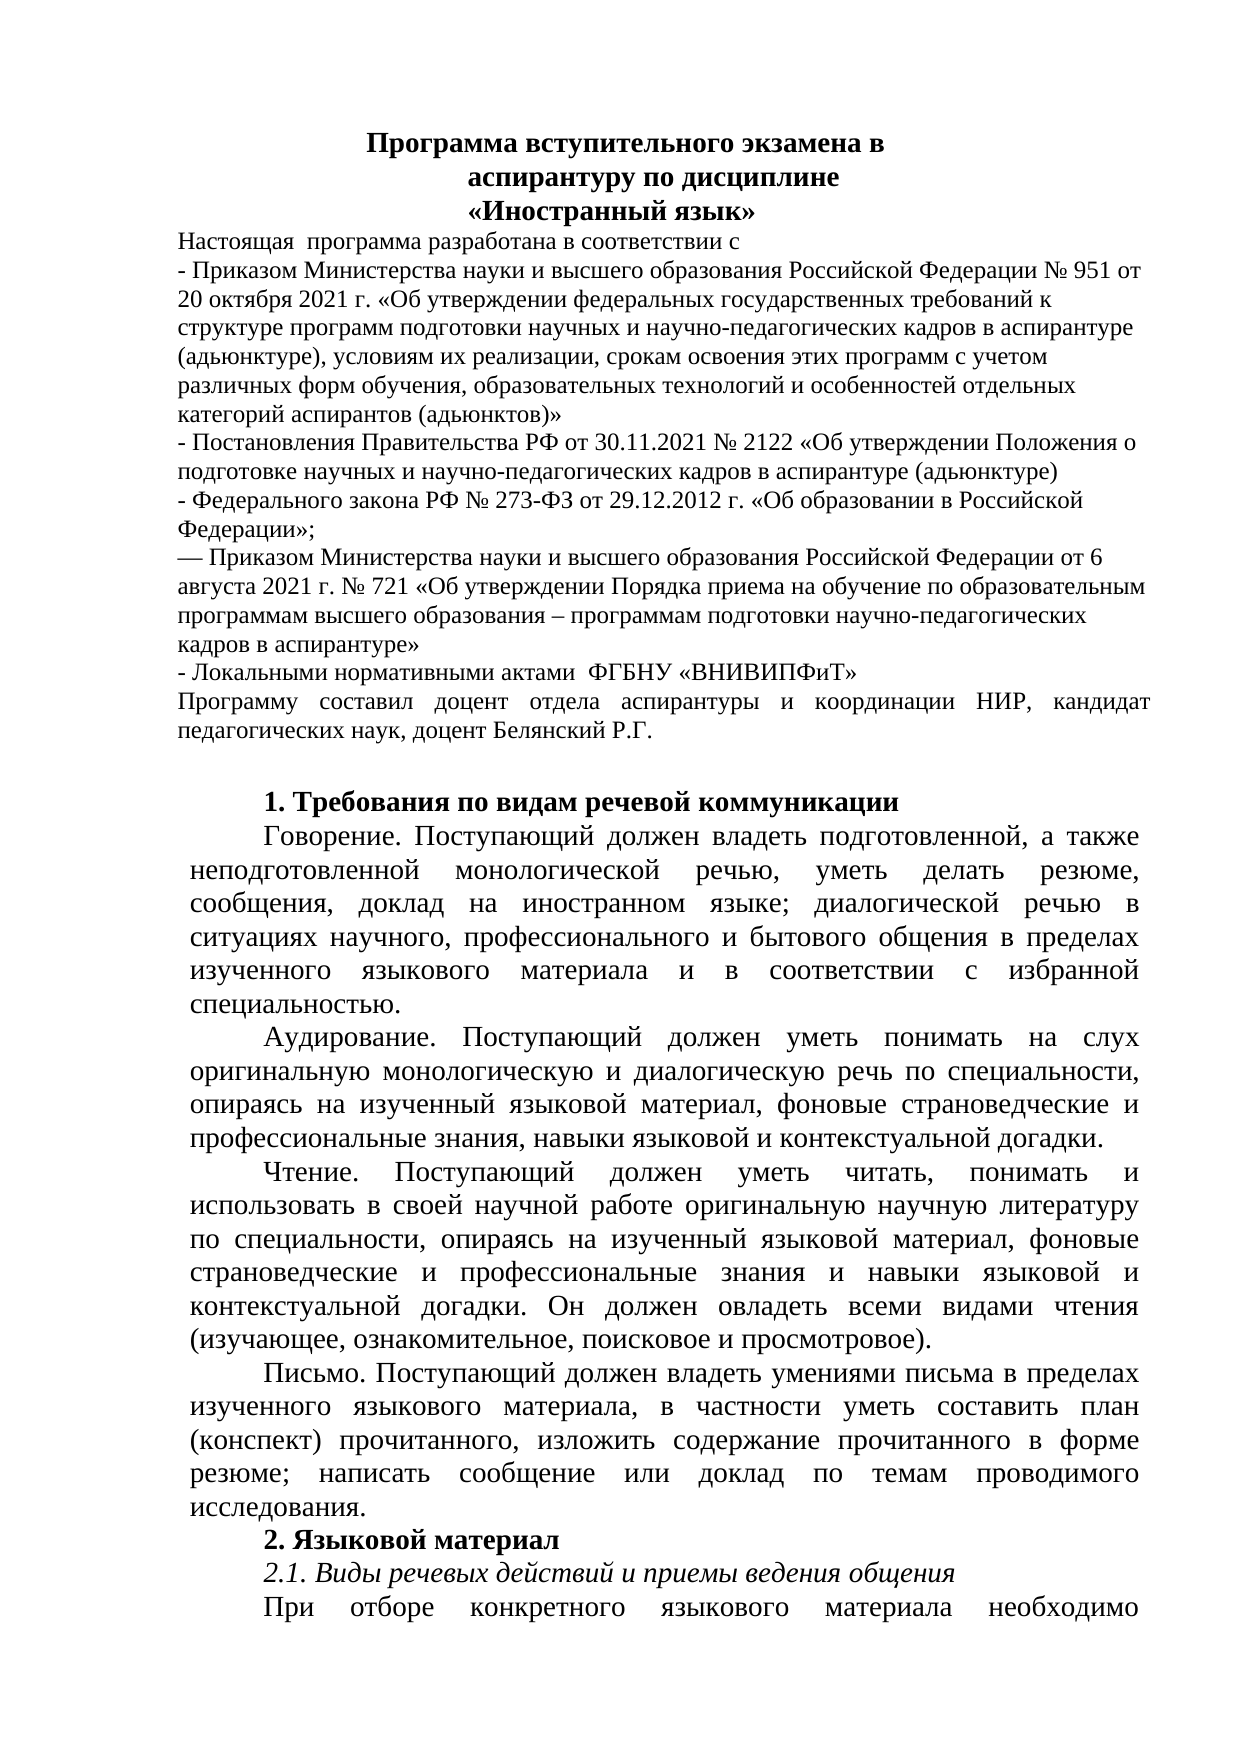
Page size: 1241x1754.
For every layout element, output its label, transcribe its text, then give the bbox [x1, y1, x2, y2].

text Программу составил доцент отдела аспирантуры и координации НИР, кандидат педагогических наук, доцент Белянский Р.Г. [177, 686, 1152, 744]
text Аудирование. Поступающий должен уметь понимать на слух оригинальную монологическую и диалогическую речь по специальности, опираясь на изученный языковой материал, фоновые страноведческие и профессиональные знания, навыки языковой и контекстуальной догадки. [189, 1019, 1140, 1154]
subtitle Программа вступительного экзамена в аспирантуру по дисциплине «Иностранный язык» [366, 126, 1038, 226]
text - Постановления Правительства РФ от 30.11.2021 № 2122 «Об утверждении Положения о подготовке научных и научно-педагогических кадров в аспирантуре (адьюнктуре) [177, 427, 1152, 485]
text Говорение. Поступающий должен владеть подготовленной, а также неподготовленной монологической речью, уметь делать резюме, сообщения, доклад на иностранном языке; диалогической речью в ситуациях научного, профессионального и бытового общения в пределах изученного языкового материала и в соответствии с избранной специальностью. [189, 818, 1140, 1019]
text Письмо. Поступающий должен владеть умениями письма в пределах изученного языкового материала, в частности уметь составить план (конспект) прочитанного, изложить содержание прочитанного в форме резюме; написать сообщение или доклад по темам проводимого исследования. [189, 1355, 1140, 1523]
text - Приказом Министерства науки и высшего образования Российской Федерации № 951 от 20 октября 2021 г. «Об утверждении федеральных государственных требований к структуре программ подготовки научных и научно-педагогических кадров в аспирантуре (адьюнктуре), условиям их реализации, срокам освоения этих программ с учетом различных форм обучения, образовательных технологий и особенностей отдельных категорий аспирантов (адьюнктов)» [177, 255, 1152, 427]
text Настоящая программа разработана в соответствии с [177, 226, 1152, 255]
text — Приказом Министерства науки и высшего образования Российской Федерации от 6 августа 2021 г. № 721 «Об утверждении Порядка приема на обучение по образовательным программам высшего образования – программам подготовки научно-педагогических кадров в аспирантуре» [177, 542, 1152, 657]
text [189, 1589, 1139, 1623]
subtitle Языковой материал [263, 1523, 1152, 1556]
subtitle Требования по видам речевой коммуникации [263, 785, 1152, 818]
text - Локальными нормативными актами ФГБНУ «ВНИВИПФиТ» [177, 657, 1152, 686]
list Виды речевых действий и приемы ведения общения [263, 1556, 1152, 1589]
text Чтение. Поступающий должен уметь читать, понимать и использовать в своей научной работе оригинальную научную литературу по специальности, опираясь на изученный языковой материал, фоновые страноведческие и профессиональные знания и навыки языковой и контекстуальной догадки. Он должен овладеть всеми видами чтения (изучающее, ознакомительное, поисковое и просмотровое). [189, 1154, 1140, 1355]
text - Федерального закона РФ № 273-ФЗ от 29.12.2012 г. «Об образовании в Российской Федерации»; [177, 485, 1152, 542]
